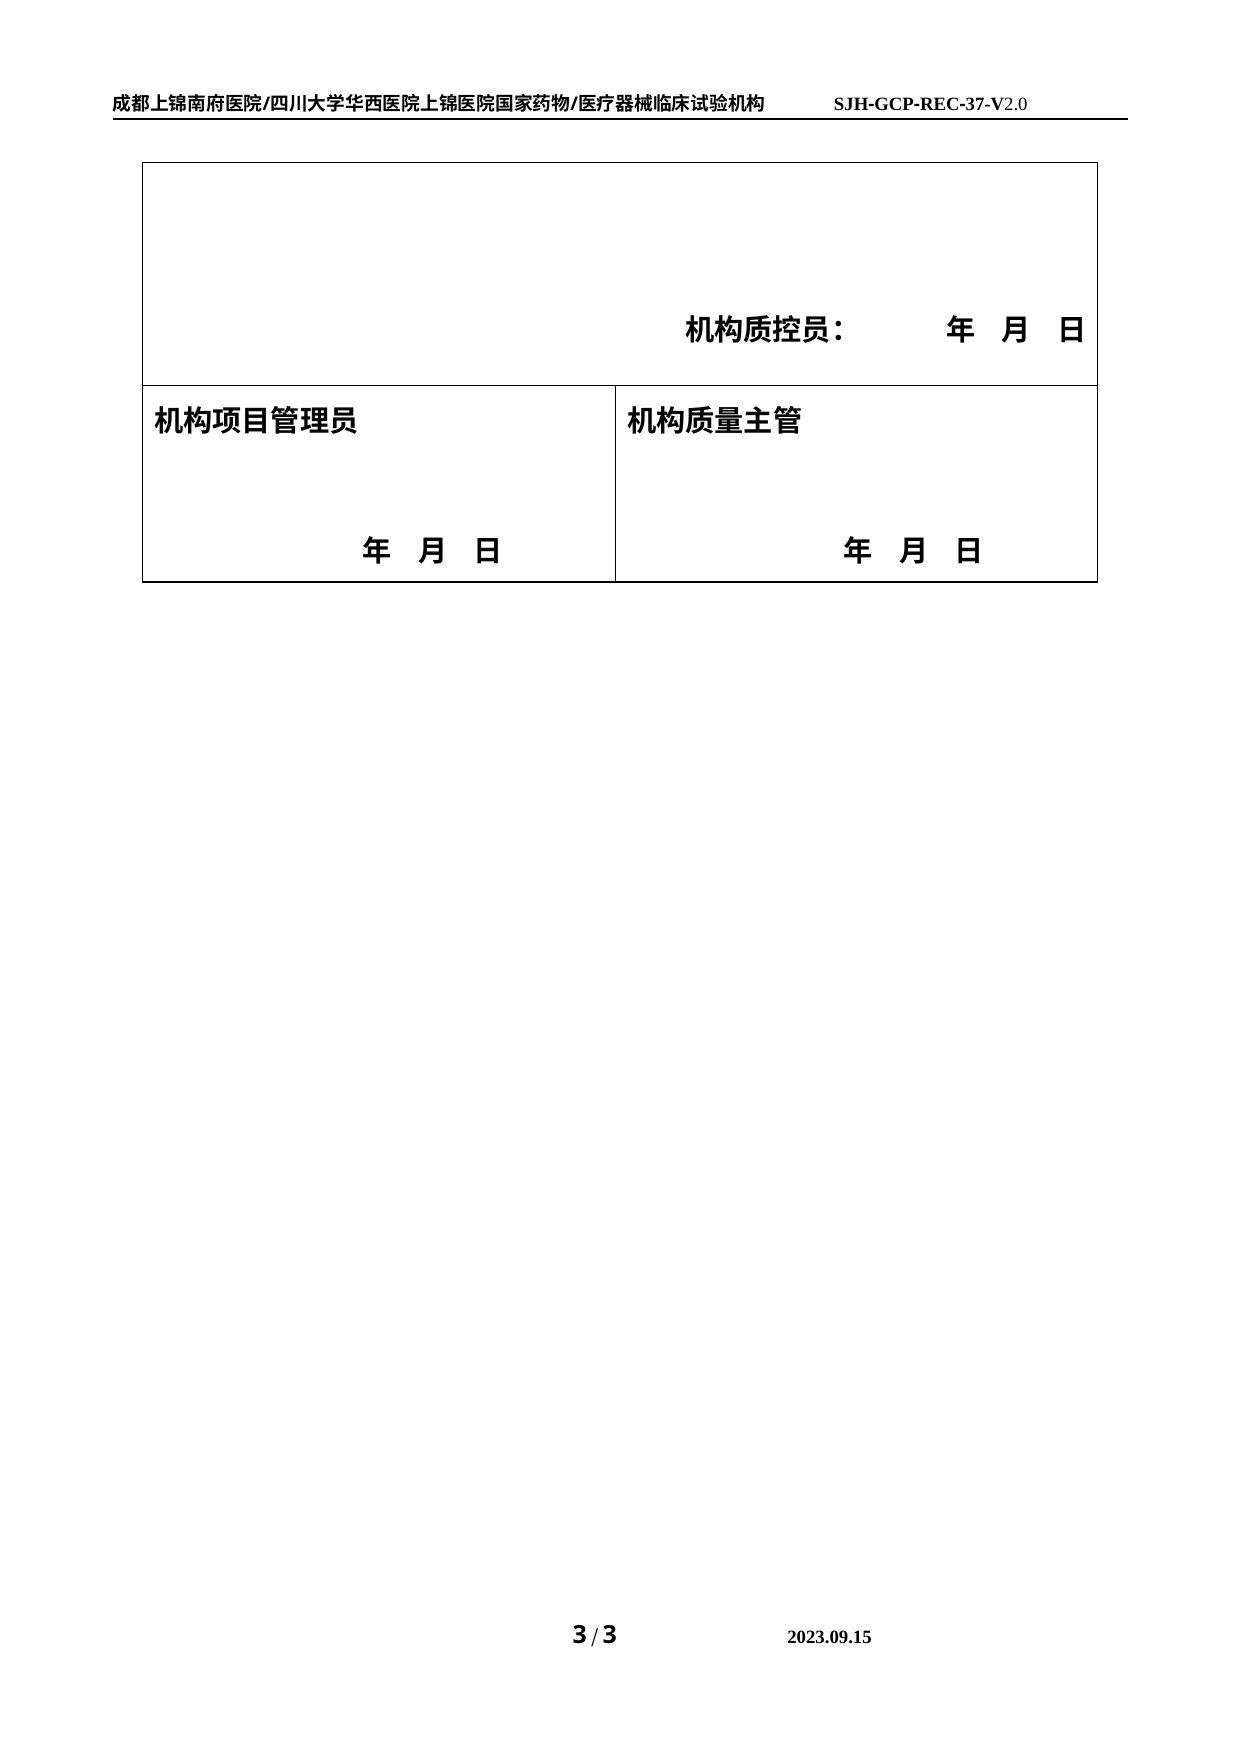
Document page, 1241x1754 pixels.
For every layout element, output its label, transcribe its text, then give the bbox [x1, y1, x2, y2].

table_cell 机构项目管理员 年 月 日 [143, 386, 615, 581]
table_cell 机构质量主管 年 月 日 [616, 386, 1097, 581]
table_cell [143, 163, 1097, 385]
